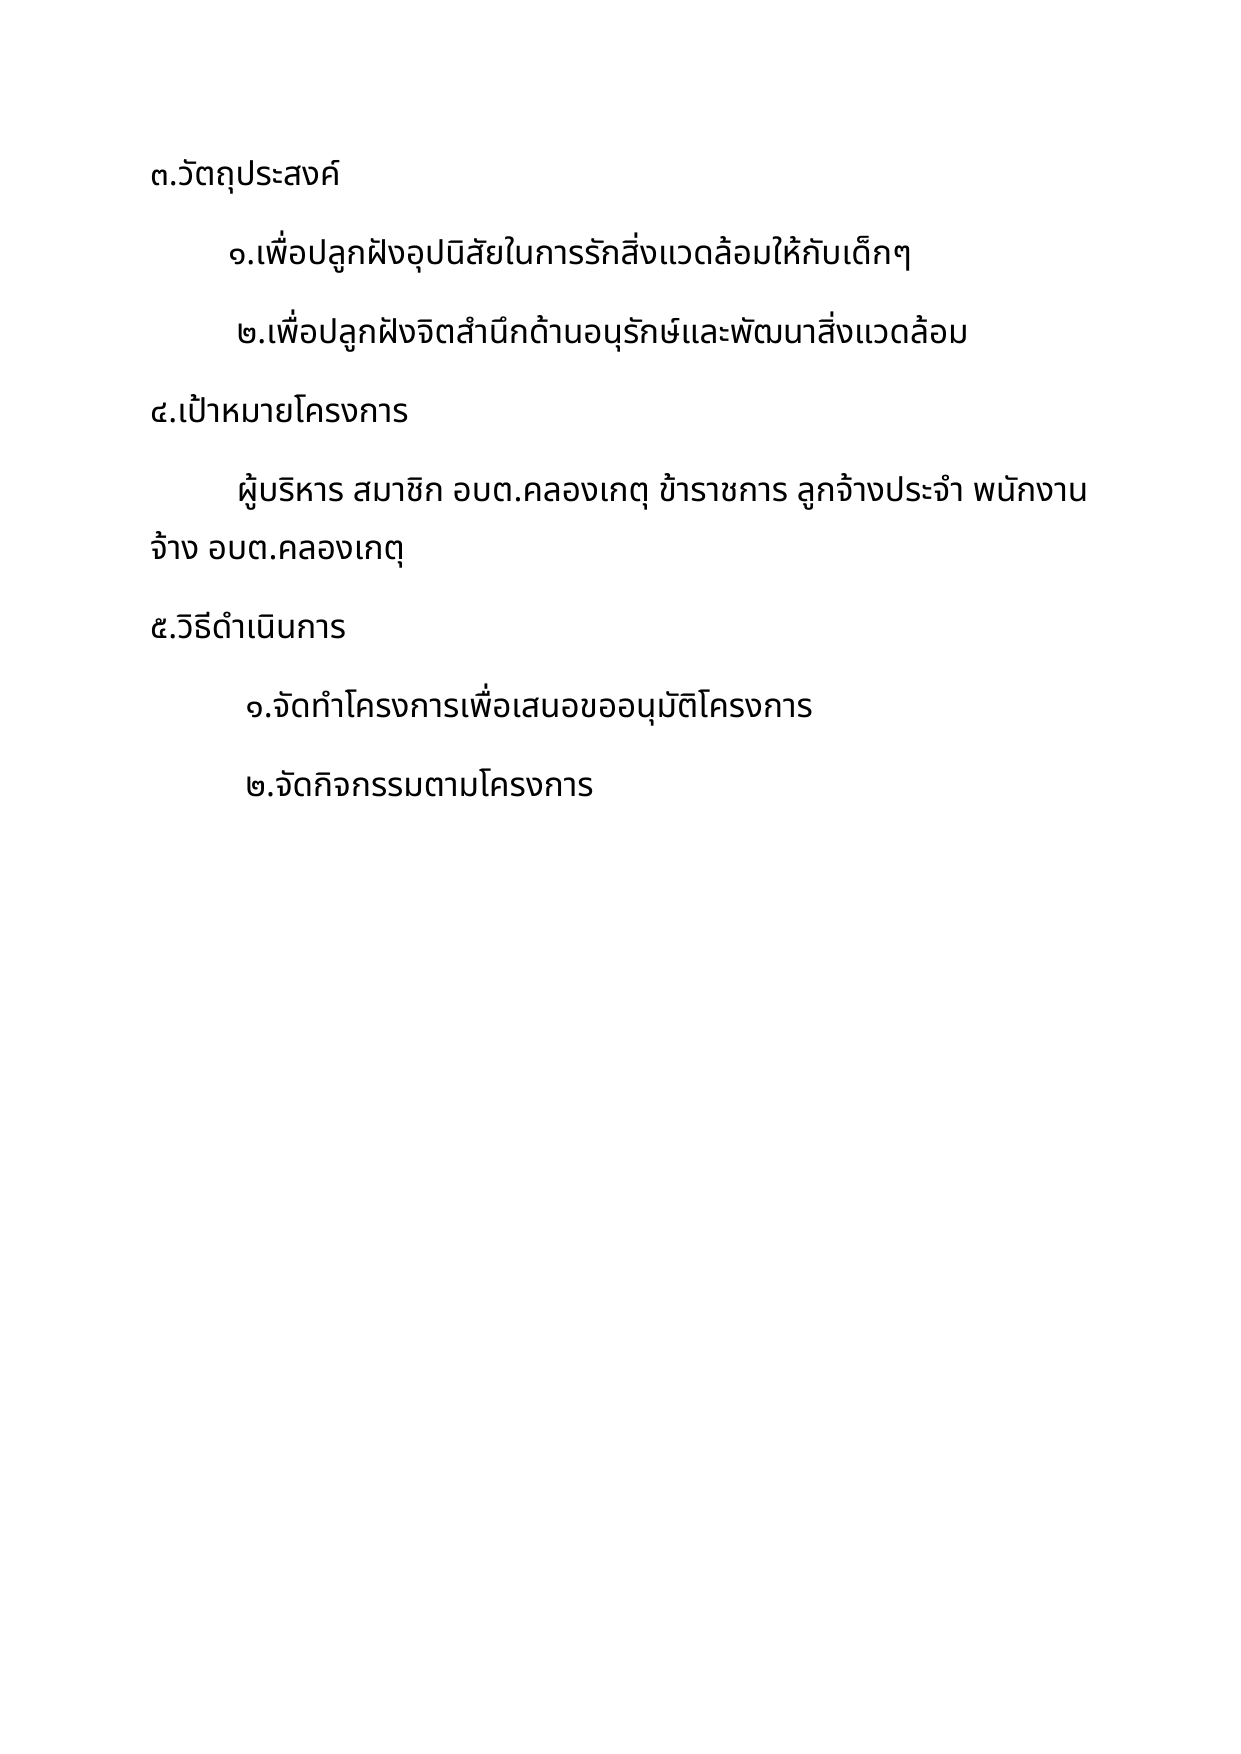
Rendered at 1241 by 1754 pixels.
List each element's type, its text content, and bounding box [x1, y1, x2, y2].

text ๑.จัดทำโครงการเพื่อเสนอขออนุมัติโครงการ [150, 682, 1090, 732]
text ๔.เป้าหมายโครงการ [150, 387, 1090, 437]
text ๑.เพื่อปลูกฝังอุปนิสัยในการรักสิ่งแวดล้อมให้กับเด็กๆ [150, 229, 1090, 279]
text ๕.วิธีดำเนินการ [150, 603, 1090, 653]
text ๒.เพื่อปลูกฝังจิตสำนึกด้านอนุรักษ์และพัฒนาสิ่งแวดล้อม [150, 308, 1090, 358]
text ผู้บริหาร สมาชิก อบต.คลองเกตุ ข้าราชการ ลูกจ้างประจำ พนักงานจ้าง อบต.คลองเกตุ [150, 466, 1090, 574]
text ๒.จัดกิจกรรมตามโครงการ [150, 761, 1090, 811]
text ๓.วัตถุประสงค์ [150, 150, 1090, 201]
